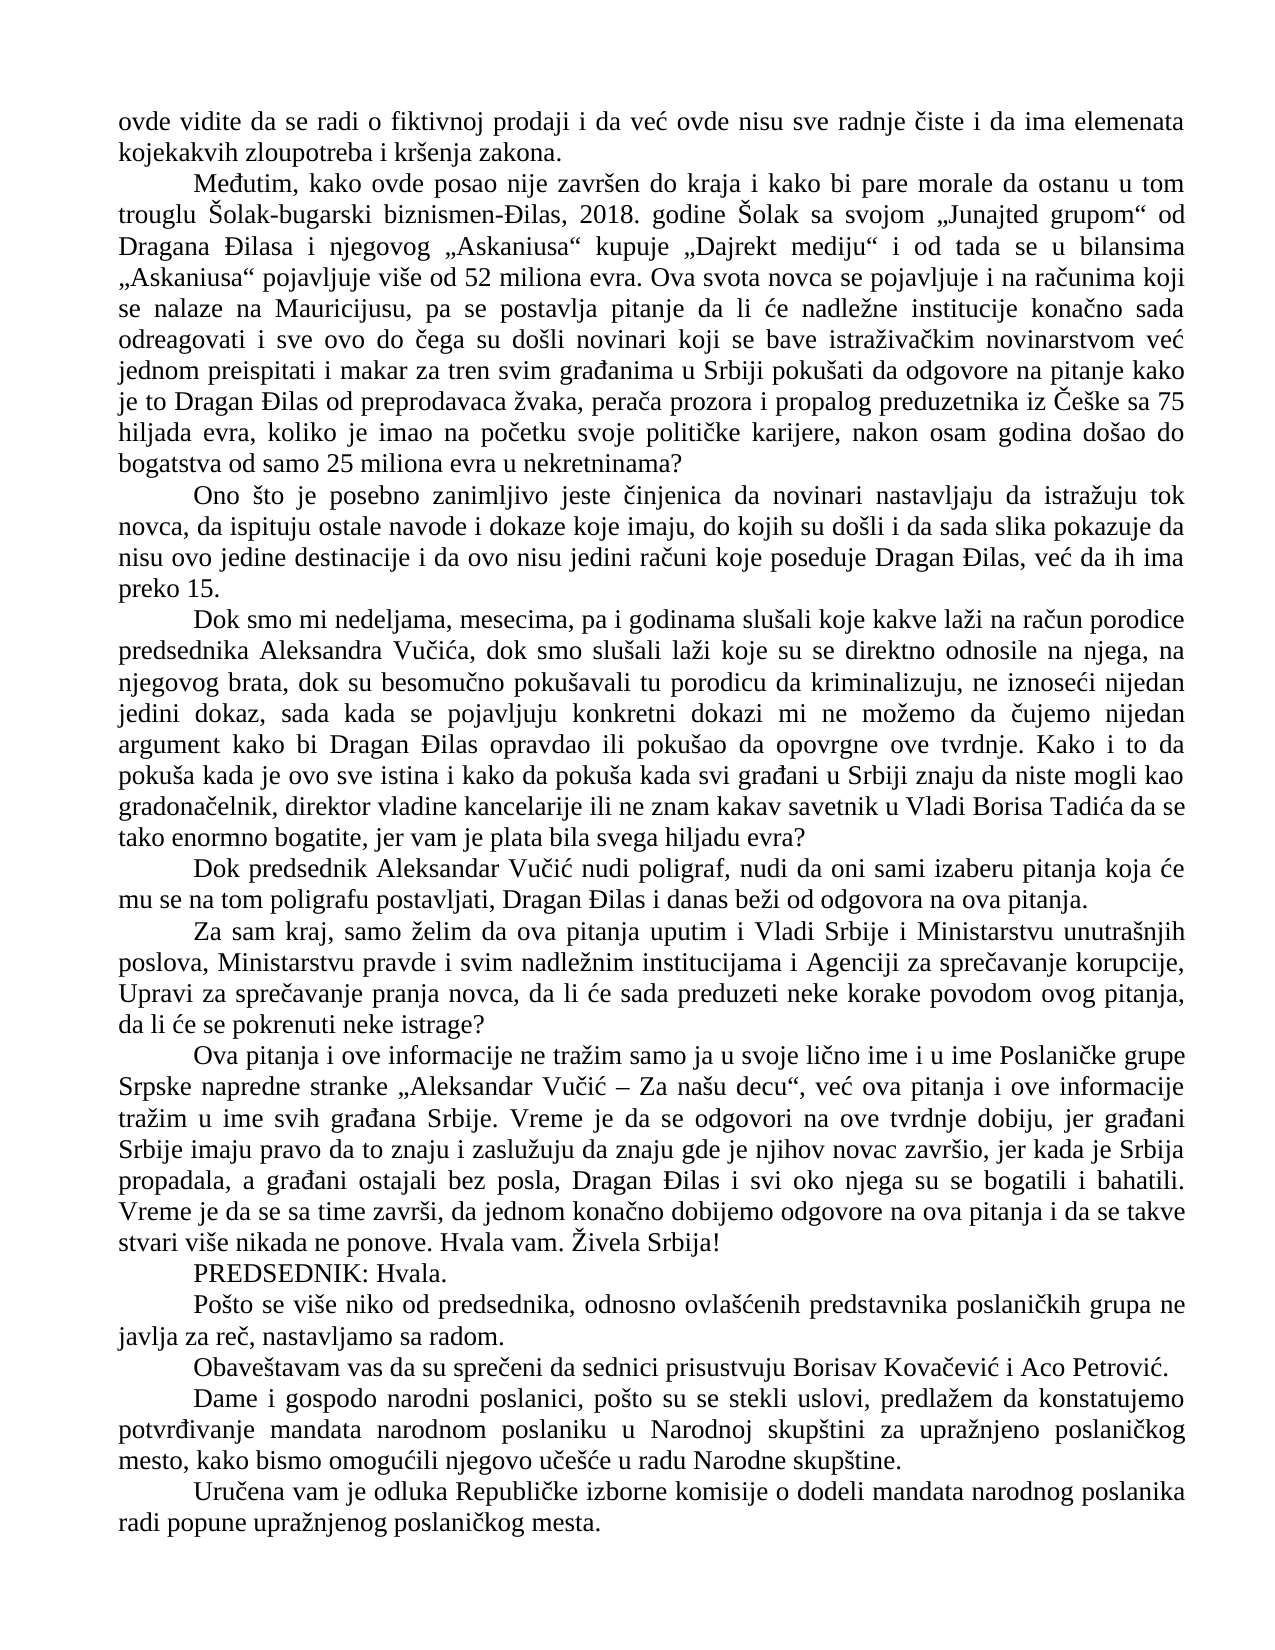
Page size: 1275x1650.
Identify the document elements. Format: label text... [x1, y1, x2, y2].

text Pošto se više niko od predsednika, odnosno ovlašćenih predstavnika poslaničkih grupa ne javlja za reč, nastavljamo sa radom. [118, 1288, 1186, 1351]
text Za sam kraj, samo želim da ova pitanja uputim i Vladi Srbije i Ministarstvu unutrašnjih poslova, Ministarstvu pravde i svim nadležnim institucijama i Agenciji za sprečavanje korupcije, Upravi za sprečavanje pranja novca, da li će sada preduzeti neke korake povodom ovog pitanja, da li će se pokrenuti neke istrage? [118, 915, 1186, 1039]
text Ova pitanja i ove informacije ne tražim samo ja u svoje lično ime i u ime Poslaničke grupe Srpske napredne stranke „Aleksandar Vučić – Za našu decu“, već ova pitanja i ove informacije tražim u ime svih građana Srbije. Vreme je da se odgovori na ove tvrdnje dobiju, jer građani Srbije imaju pravo da to znaju i zaslužuju da znaju gde je njihov novac završio, jer kada je Srbija propadala, a građani ostajali bez posla, Dragan Đilas i svi oko njega su se bogatili i bahatili. Vreme je da se sa time završi, da jednom konačno dobijemo odgovore na ova pitanja i da se takve stvari više nikada ne ponove. Hvala vam. Živela Srbija! [118, 1039, 1186, 1257]
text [118, 105, 1186, 167]
text Uručena vam je odluka Republičke izborne komisije o dodeli mandata narodnog poslanika radi popune upražnjenog poslaničkog mesta. [118, 1475, 1186, 1538]
text Obaveštavam vas da su sprečeni da sednici prisustvuju Borisav Kovačević i Aco Petrović. [118, 1351, 1186, 1382]
text Ono što je posebno zanimljivo jeste činjenica da novinari nastavljaju da istražuju tok novca, da ispituju ostale navode i dokaze koje imaju, do kojih su došli i da sada slika pokazuje da nisu ovo jedine destinacije i da ovo nisu jedini računi koje poseduje Dragan Đilas, već da ih ima preko 15. [118, 479, 1186, 603]
text PREDSEDNIK: Hvala. [118, 1257, 1186, 1288]
text Dame i gospodo narodni poslanici, pošto su se stekli uslovi, predlažem da konstatujemo potvrđivanje mandata narodnom poslaniku u Narodnoj skupštini za upražnjeno poslaničkog mesto, kako bismo omogućili njegovo učešće u radu Narodne skupštine. [118, 1382, 1186, 1475]
text Dok predsednik Aleksandar Vučić nudi poligraf, nudi da oni sami izaberu pitanja koja će mu se na tom poligrafu postavljati, Dragan Đilas i danas beži od odgovora na ova pitanja. [118, 852, 1186, 915]
text Dok smo mi nedeljama, mesecima, pa i godinama slušali koje kakve laži na račun porodice predsednika Aleksandra Vučića, dok smo slušali laži koje su se direktno odnosile na njega, na njegovog brata, dok su besomučno pokušavali tu porodicu da kriminalizuju, ne iznoseći nijedan jedini dokaz, sada kada se pojavljuju konkretni dokazi mi ne možemo da čujemo nijedan argument kako bi Dragan Đilas opravdao ili pokušao da opovrgne ove tvrdnje. Kako i to da pokuša kada je ovo sve istina i kako da pokuša kada svi građani u Srbiji znaju da niste mogli kao gradonačelnik, direktor vladine kancelarije ili ne znam kakav savetnik u Vladi Borisa Tadića da se tako enormno bogatite, jer vam je plata bila svega hiljadu evra? [118, 603, 1186, 852]
text Međutim, kako ovde posao nije završen do kraja i kako bi pare morale da ostanu u tom trouglu Šolak-bugarski biznismen-Đilas, 2018. godine Šolak sa svojom „Junajted grupom“ od Dragana Đilasa i njegovog „Askaniusa“ kupuje „Dajrekt mediju“ i od tada se u bilansima „Askaniusa“ pojavljuje više od 52 miliona evra. Ova svota novca se pojavljuje i na računima koji se nalaze na Mauricijusu, pa se postavlja pitanje da li će nadležne institucije konačno sada odreagovati i sve ovo do čega su došli novinari koji se bave istraživačkim novinarstvom već jednom preispitati i makar za tren svim građanima u Srbiji pokušati da odgovore na pitanje kako je to Dragan Đilas od preprodavaca žvaka, perača prozora i propalog preduzetnika iz Češke sa 75 hiljada evra, koliko je imao na početku svoje političke karijere, nakon osam godina došao do bogatstva od samo 25 miliona evra u nekretninama? [118, 167, 1186, 479]
